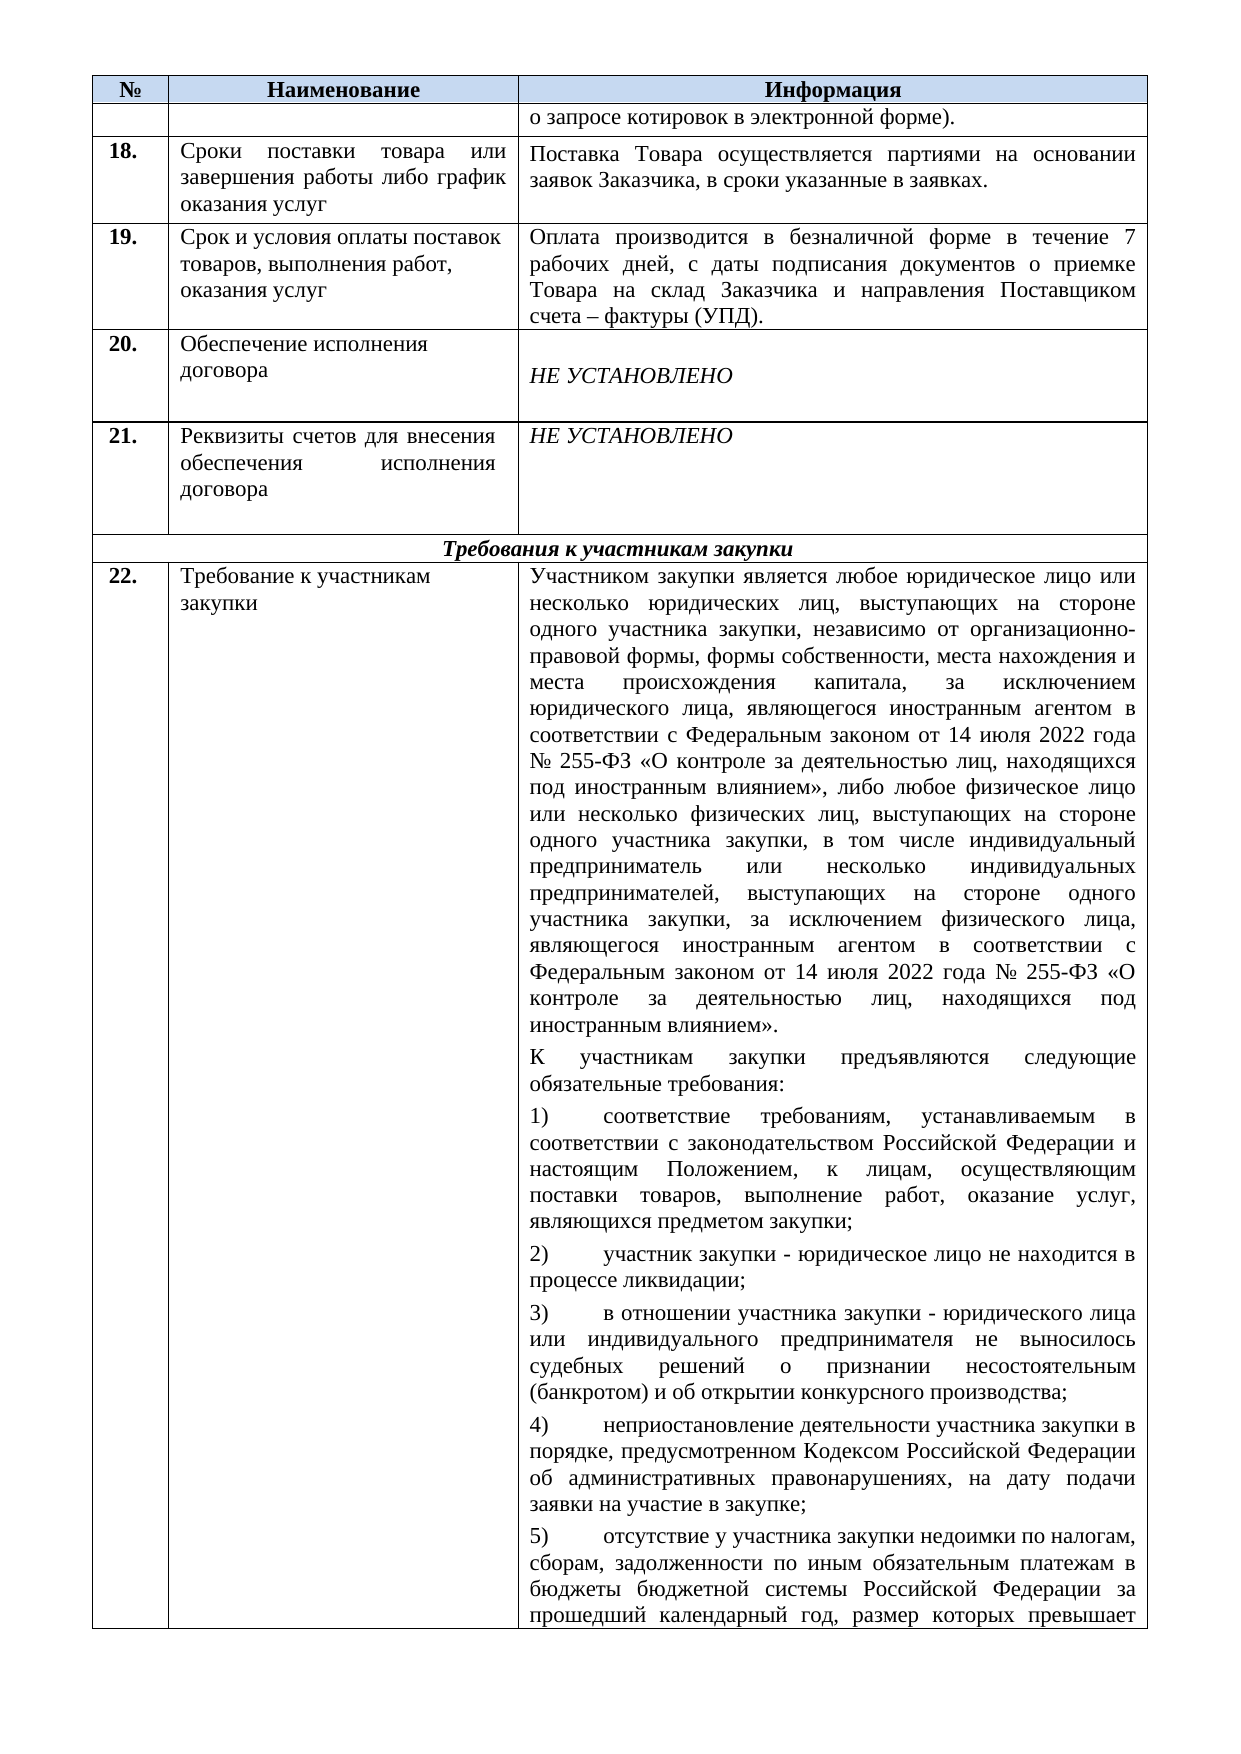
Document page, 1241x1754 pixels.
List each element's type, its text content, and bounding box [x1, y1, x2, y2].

table_cell Оплата производится в безналичной форме в течение 7 рабочих дней, с даты подписания документов о приемке Товара на склад Заказчика и направления Поставщиком счета – фактуры (УПД). [519, 224, 1147, 329]
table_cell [169, 563, 518, 1628]
table_cell [93, 330, 168, 421]
table_cell Сроки поставки товара или завершения работы либо график оказания услуг [169, 137, 518, 222]
table_cell Обеспечение исполнения договора [169, 330, 518, 421]
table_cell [519, 563, 1147, 1628]
table_cell Срок и условия оплаты поставок товаров, выполнения работ, оказания услуг [169, 224, 518, 329]
table_cell Реквизиты счетов для внесения обеспечения исполнения договора [169, 423, 518, 534]
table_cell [169, 104, 518, 136]
table_cell Требования к участникам закупки [93, 535, 1147, 562]
table_cell [93, 563, 168, 1628]
table_cell [93, 224, 168, 329]
table_cell [93, 137, 168, 222]
table_cell НЕ УСТАНОВЛЕНО [519, 330, 1147, 421]
table_cell [93, 423, 168, 534]
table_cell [519, 104, 1147, 136]
table_cell Поставка Товара осуществляется партиями на основании заявок Заказчика, в сроки указанные в заявках. [519, 137, 1147, 222]
table_cell [93, 104, 168, 136]
table_header № [93, 76, 168, 102]
table_header Наименование [169, 76, 518, 102]
table_cell НЕ УСТАНОВЛЕНО [519, 423, 1147, 534]
table_header Информация [519, 76, 1147, 102]
